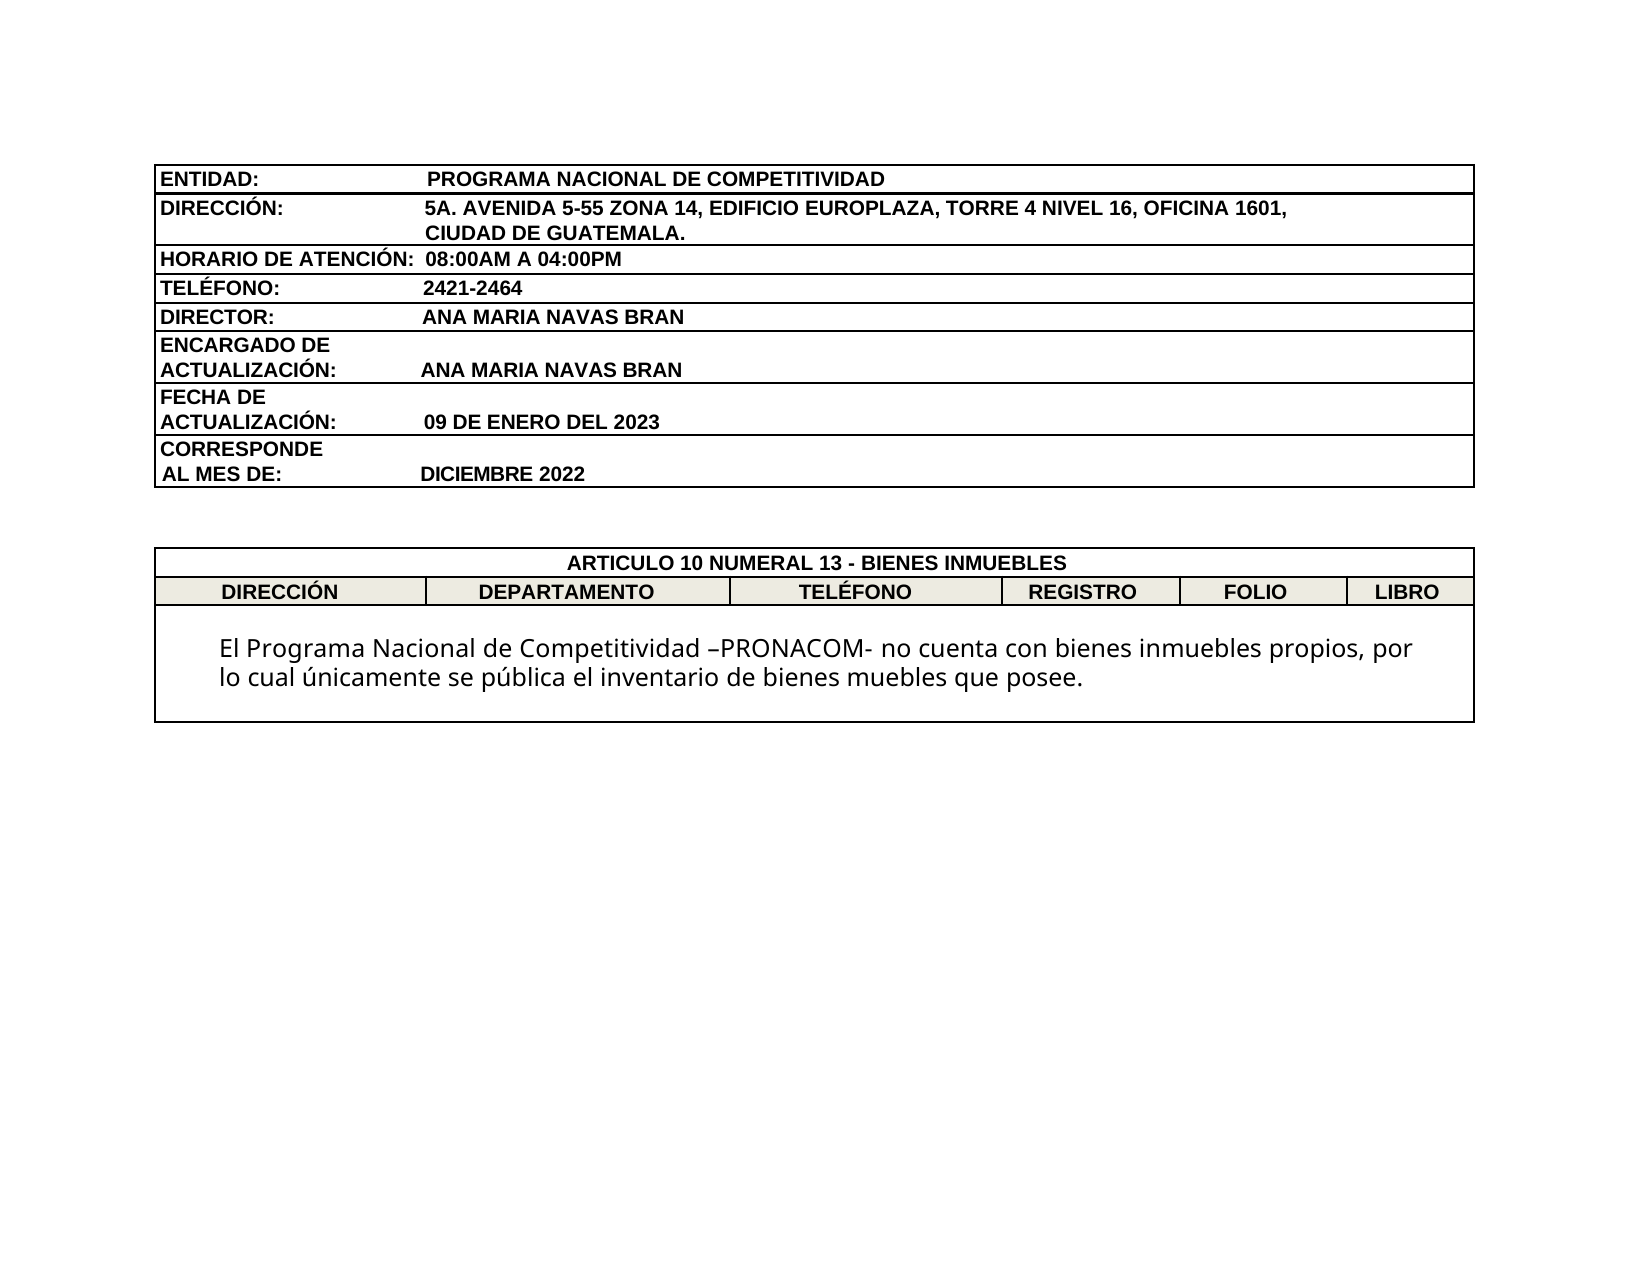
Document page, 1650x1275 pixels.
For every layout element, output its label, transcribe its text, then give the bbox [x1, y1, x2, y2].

table_cell El Programa Nacional de Competitividad –PRONACOM- no cuenta con bienes inmuebles propios, por lo cual únicamente se pública el inventario de bienes muebles que posee. [156, 606, 1473, 721]
table_cell TELÉFONO [731, 578, 1001, 604]
table_cell FOLIO [1181, 578, 1346, 604]
table_cell HORARIO DE ATENCIÓN: 08:00AM A 04:00PM [156, 246, 1473, 273]
table_cell FECHA DE ACTUALIZACIÓN: 09 DE ENERO DEL 2023 [156, 384, 1473, 434]
table_cell LIBRO [1348, 578, 1473, 604]
table_cell TELÉFONO: 2421-2464 [156, 275, 1473, 302]
table_header ARTICULO 10 NUMERAL 13 - BIENES INMUEBLES [156, 549, 1473, 576]
table_cell DIRECCIÓN: 5A. AVENIDA 5-55 ZONA 14, EDIFICIO EUROPLAZA, TORRE 4 NIVEL 16, OFICINA 1601, CIUDAD DE GUATEMALA. [156, 195, 1473, 244]
table_cell DEPARTAMENTO [427, 578, 729, 604]
table_cell REGISTRO [1003, 578, 1179, 604]
table_cell DIRECTOR: ANA MARIA NAVAS BRAN [156, 304, 1473, 330]
table_cell ENCARGADO DE ACTUALIZACIÓN: ANA MARIA NAVAS BRAN [156, 332, 1473, 382]
table_cell CORRESPONDE AL MES DE: DICIEMBRE 2022 [156, 436, 1473, 486]
table_header ENTIDAD: PROGRAMA NACIONAL DE COMPETITIVIDAD [156, 166, 1473, 192]
table_cell DIRECCIÓN [156, 578, 425, 604]
